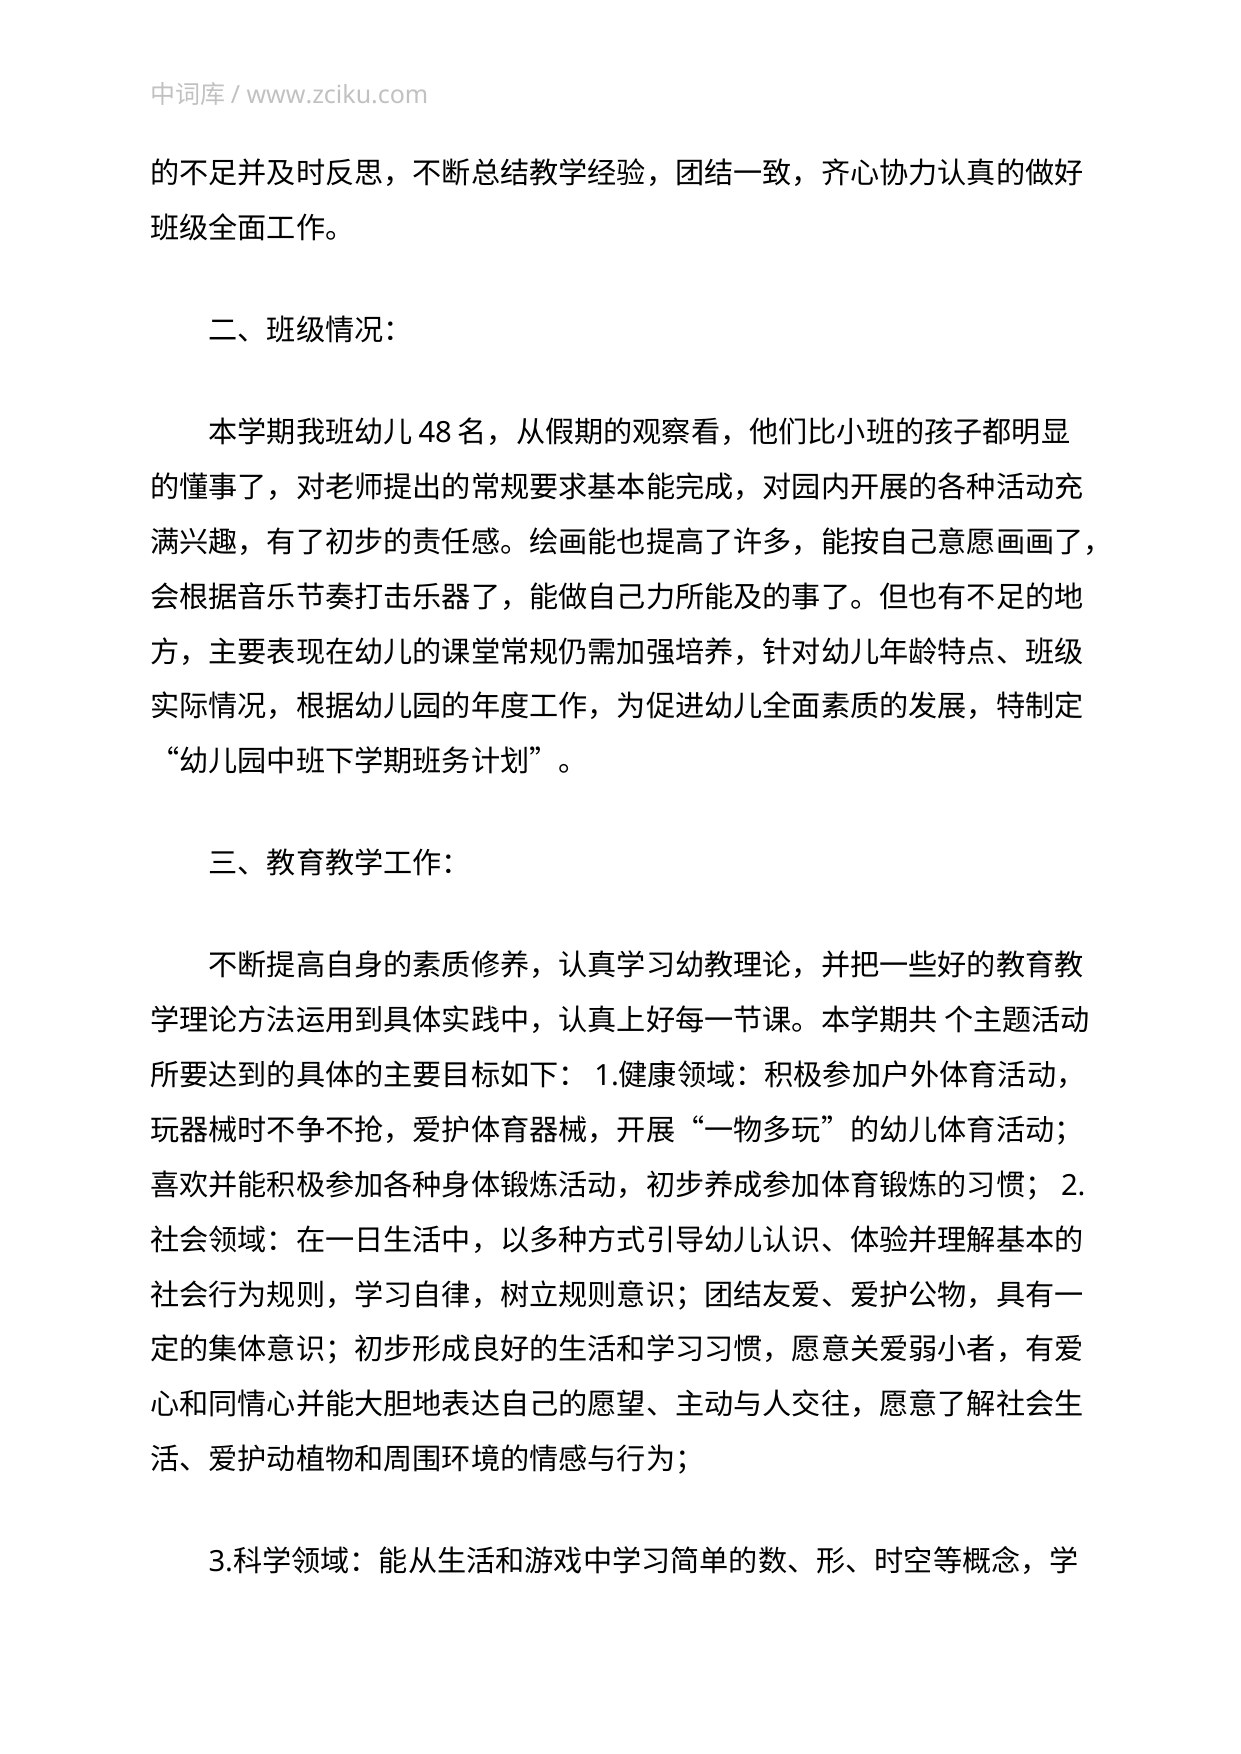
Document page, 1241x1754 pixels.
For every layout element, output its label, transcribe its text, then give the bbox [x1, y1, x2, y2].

text 二、班级情况： [150, 307, 1090, 349]
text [150, 150, 1090, 247]
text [150, 1537, 1090, 1580]
text 不断提高自身的素质修养，认真学习幼教理论，并把一些好的教育教学理论方法运用到具体实践中，认真上好每一节课。本学期共 个主题活动 所要达到的具体的主要目标如下： 1.健康领域：积极参加户外体育活动，玩器械时不争不抢，爱护体育器械，开展“一物多玩”的幼儿体育活动；喜欢并能积极参加各种身体锻炼活动，初步养成参加体育锻炼的习惯； 2.社会领域：在一日生活中，以多种方式引导幼儿认识、体验并理解基本的社会行为规则，学习自律，树立规则意识；团结友爱、爱护公物，具有一定的集体意识；初步形成良好的生活和学习习惯，愿意关爱弱小者，有爱心和同情心并能大胆地表达自己的愿望、主动与人交往，愿意了解社会生活、爱护动植物和周围环境的情感与行为； [150, 941, 1090, 1478]
text 三、教育教学工作： [150, 840, 1090, 882]
text 本学期我班幼儿48名，从假期的观察看，他们比小班的孩子都明显的懂事了，对老师提出的常规要求基本能完成，对园内开展的各种活动充满兴趣，有了初步的责任感。绘画能也提高了许多，能按自己意愿画画了，会根据音乐节奏打击乐器了，能做自己力所能及的事了。但也有不足的地方，主要表现在幼儿的课堂常规仍需加强培养，针对幼儿年龄特点、班级实际情况，根据幼儿园的年度工作，为促进幼儿全面素质的发展，特制定“幼儿园中班下学期班务计划”。 [150, 408, 1090, 780]
